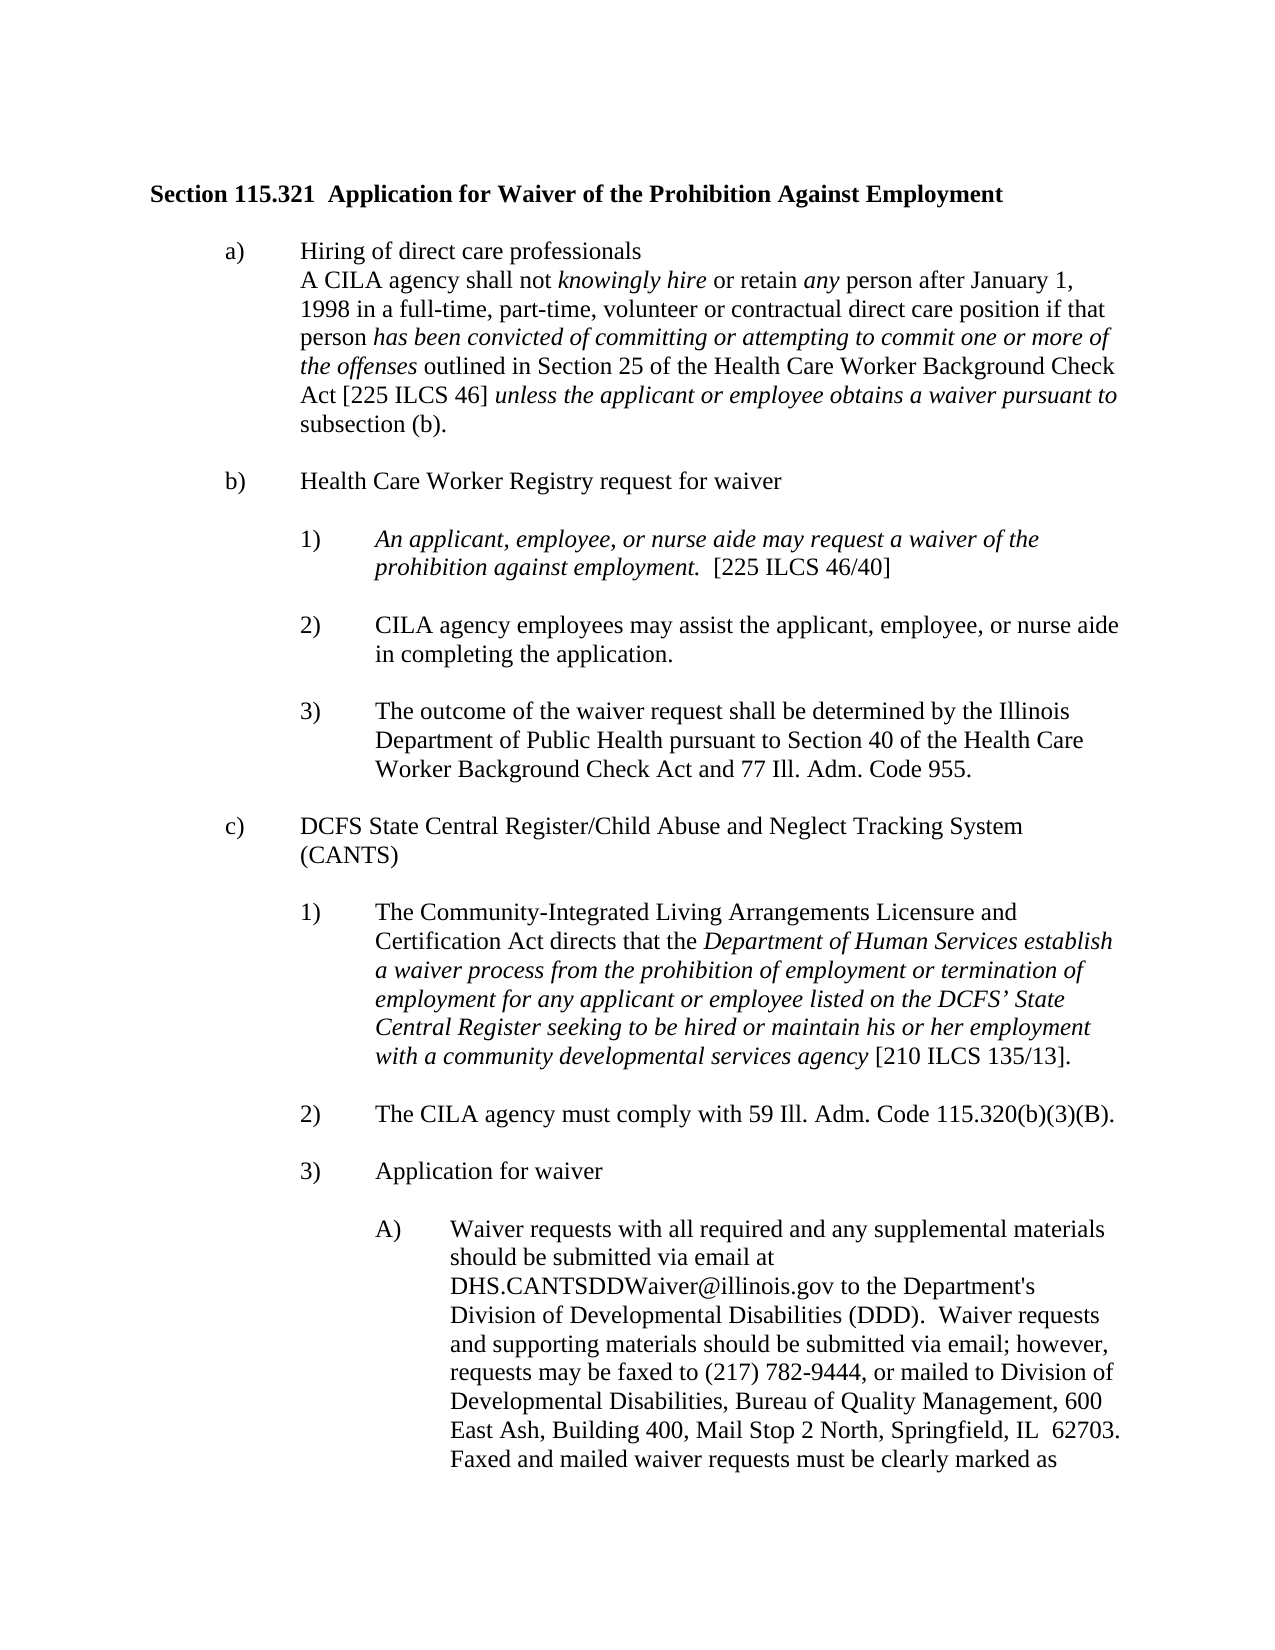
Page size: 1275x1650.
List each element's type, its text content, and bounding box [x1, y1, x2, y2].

text 1) An applicant, employee, or nurse aide may request a waiver of the prohibition against employment. [225 ILCS 46/40] [300, 524, 1125, 581]
text 2) CILA agency employees may assist the applicant, employee, or nurse aide in completing the application. [300, 610, 1125, 667]
text A CILA agency shall not knowingly hire or retain any person after January 1, 1998 in a full-time, part-time, volunteer or contractual direct care position if that person has been convicted of committing or attempting to commit one or more of the offenses outlined in Section 25 of the Health Care Worker Background Check Act [225 ILCS 46] unless the applicant or employee obtains a waiver pursuant to subsection (b). [300, 265, 1125, 437]
text 1) The Community-Integrated Living Arrangements Licensure and Certification Act directs that the Department of Human Services establish a waiver process from the prohibition of employment or termination of employment for any applicant or employee listed on the DCFS’ State Central Register seeking to be hired or maintain his or her employment with a community developmental services agency [210 ILCS 135/13]. [300, 897, 1125, 1070]
text a) Hiring of direct care professionals [225, 236, 1125, 265]
text c) DCFS State Central Register/Child Abuse and Neglect Tracking System (CANTS) [225, 811, 1125, 869]
text 3) The outcome of the waiver request shall be determined by the Illinois Department of Public Health pursuant to Section 40 of the Health Care Worker Background Check Act and 77 Ill. Adm. Code 955. [300, 696, 1125, 782]
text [375, 1214, 1125, 1472]
text Section 115.321 Application for Waiver of the Prohibition Against Employment [150, 179, 1125, 207]
text 2) The CILA agency must comply with 59 Ill. Adm. Code 115.320(b)(3)(B). [300, 1099, 1125, 1127]
text 3) Application for waiver [300, 1156, 1125, 1185]
text b) Health Care Worker Registry request for waiver [225, 466, 1125, 495]
